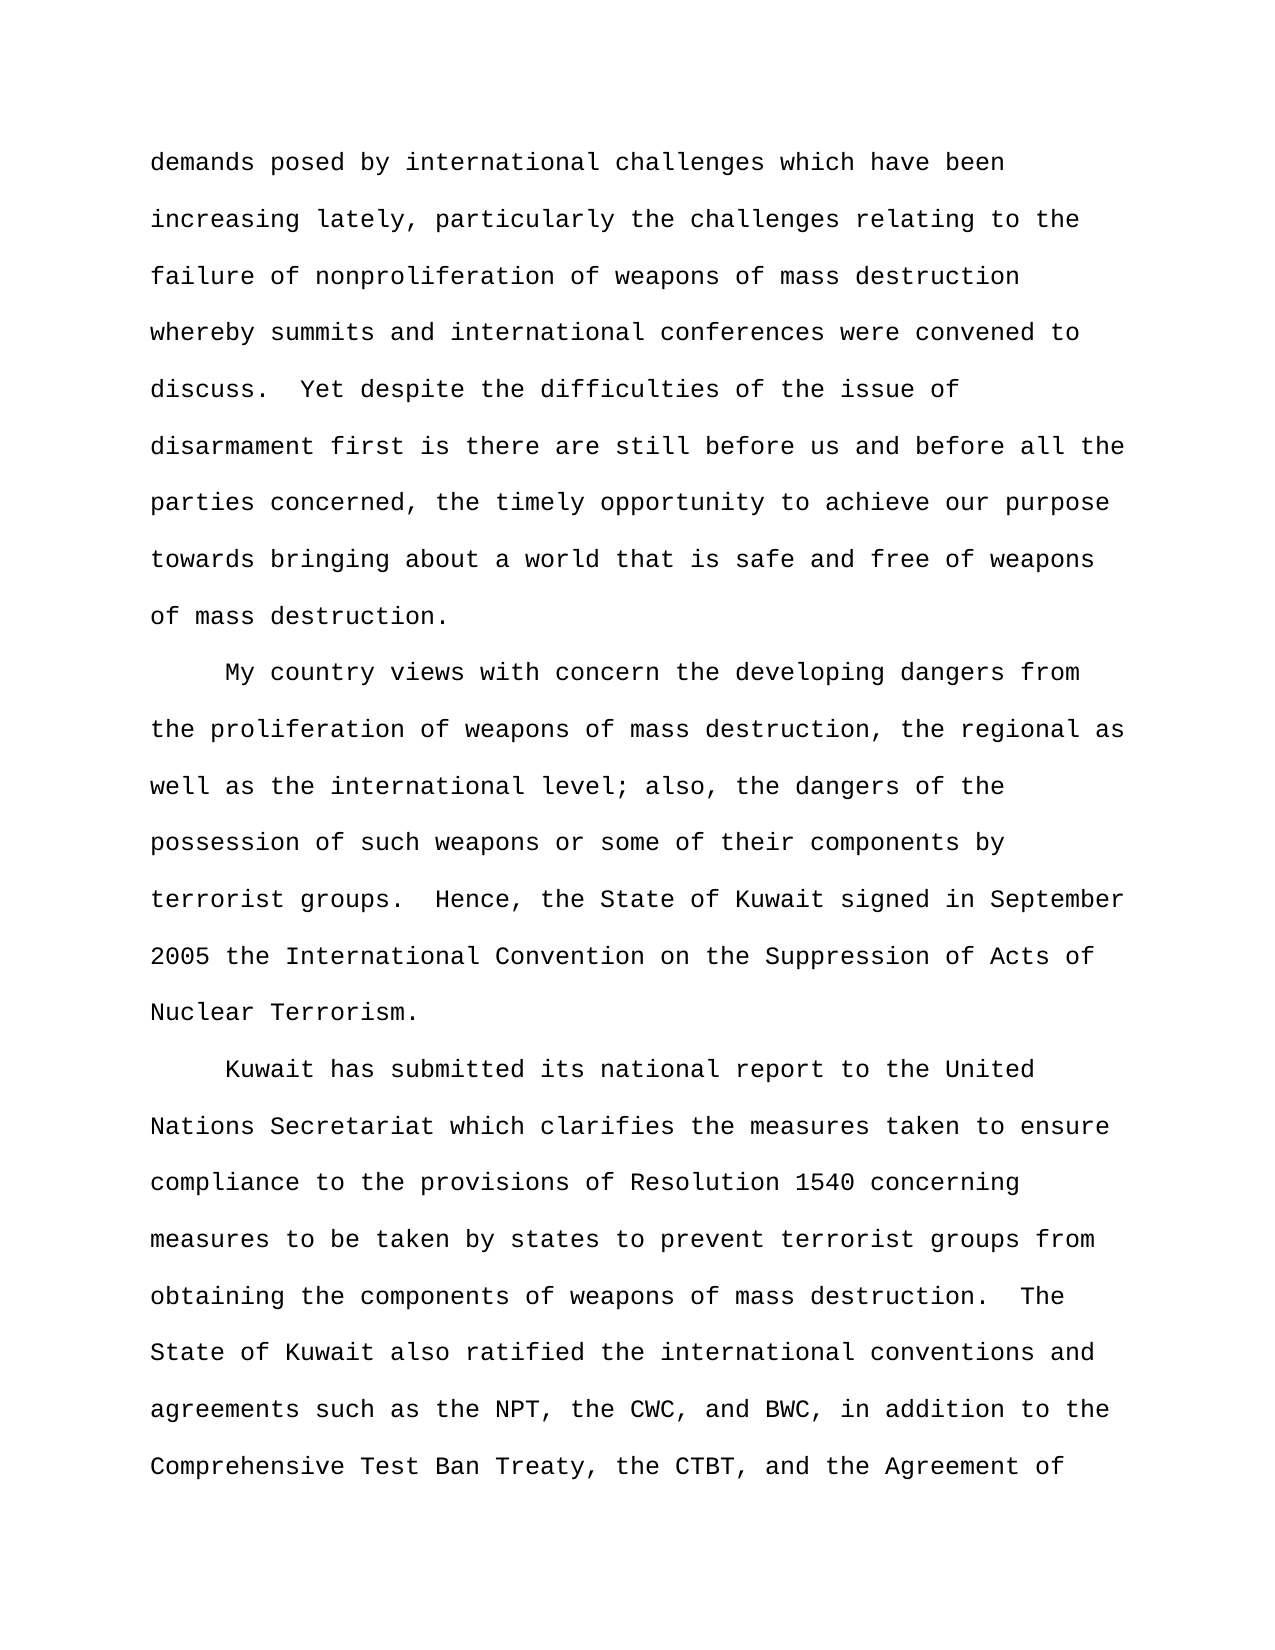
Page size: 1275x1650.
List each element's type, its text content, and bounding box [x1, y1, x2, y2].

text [150, 150, 1125, 632]
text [150, 1057, 1125, 1482]
text My country views with concern the developing dangers from the proliferation of weapons of mass destruction, the regional as well as the international level; also, the dangers of the possession of such weapons or some of their components by terrorist groups. Hence, the State of Kuwait signed in September 2005 the International Convention on the Suppression of Acts of Nuclear Terrorism. [150, 660, 1125, 1028]
